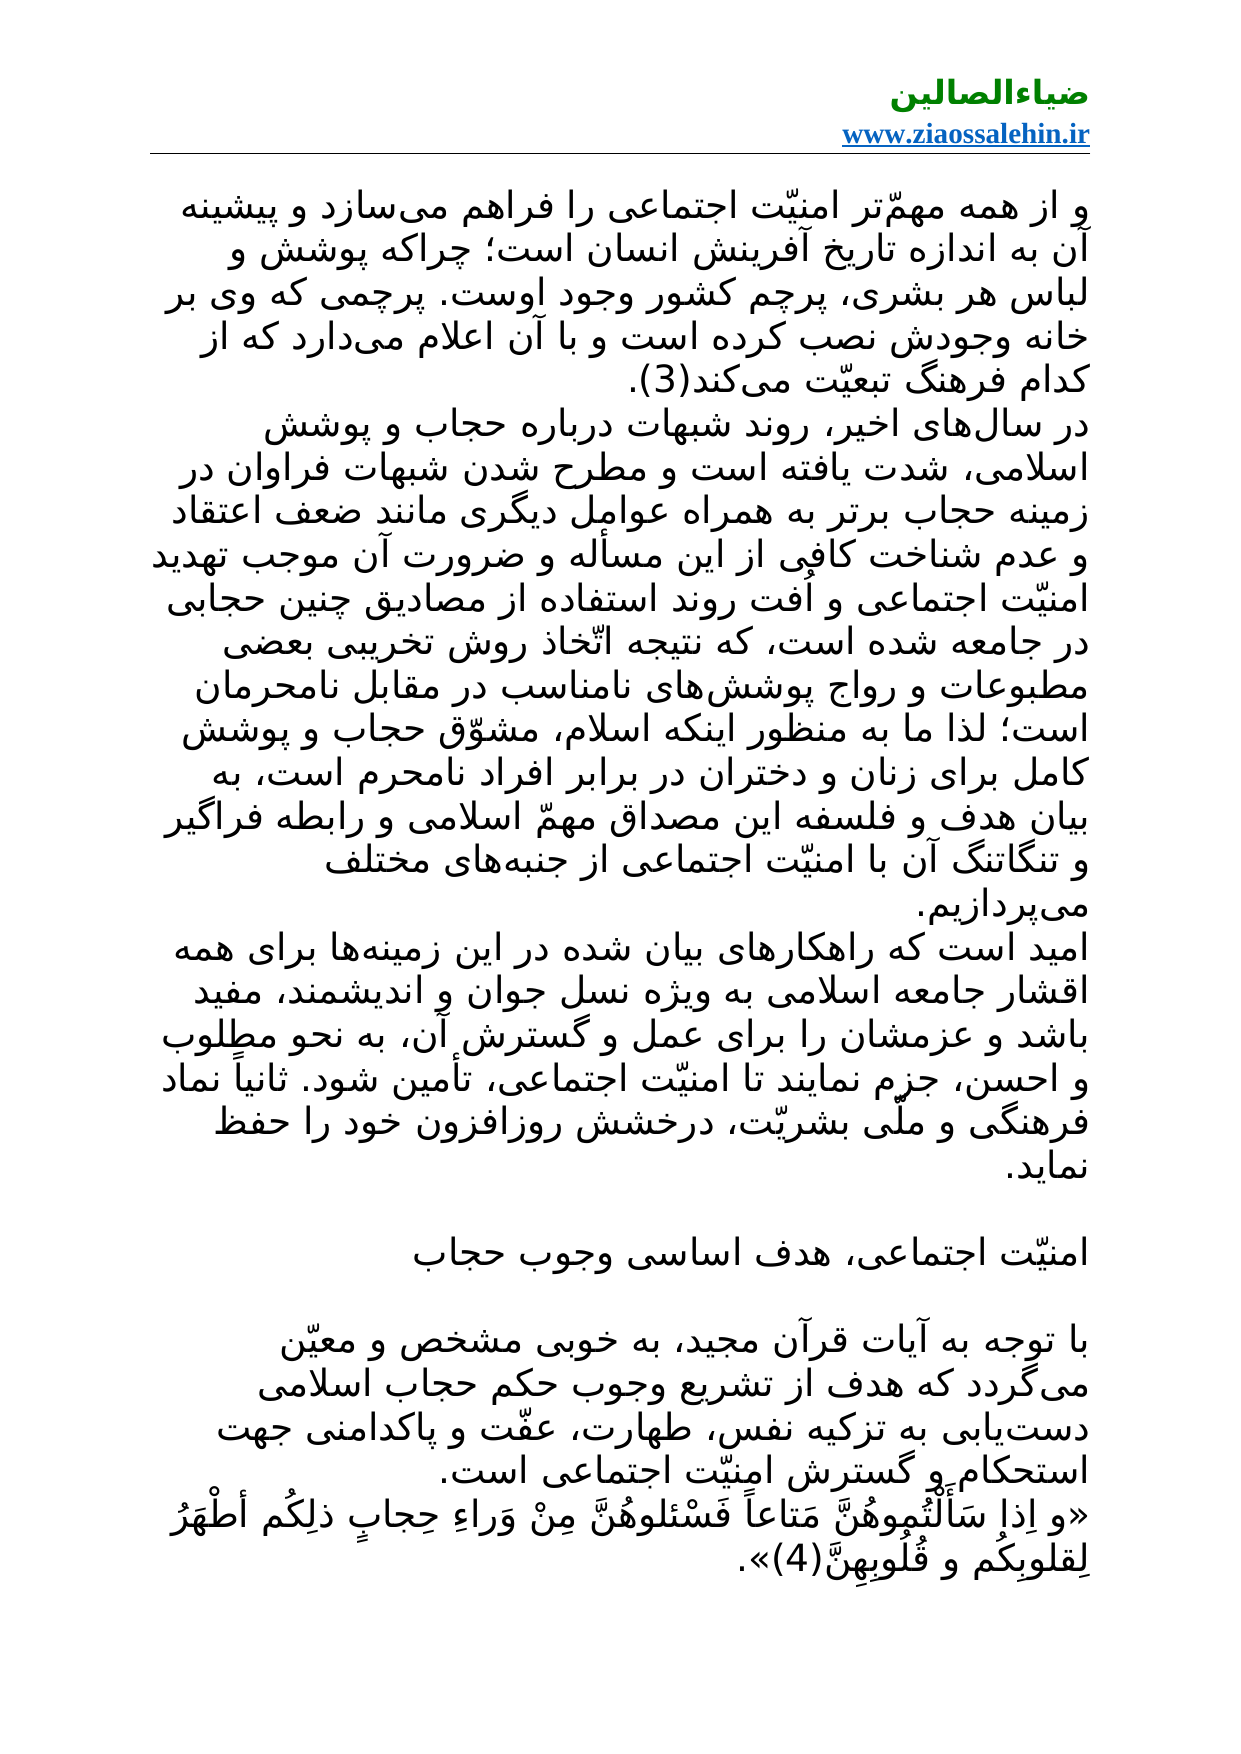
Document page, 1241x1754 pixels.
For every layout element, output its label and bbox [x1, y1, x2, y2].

text [150, 183, 1090, 1580]
